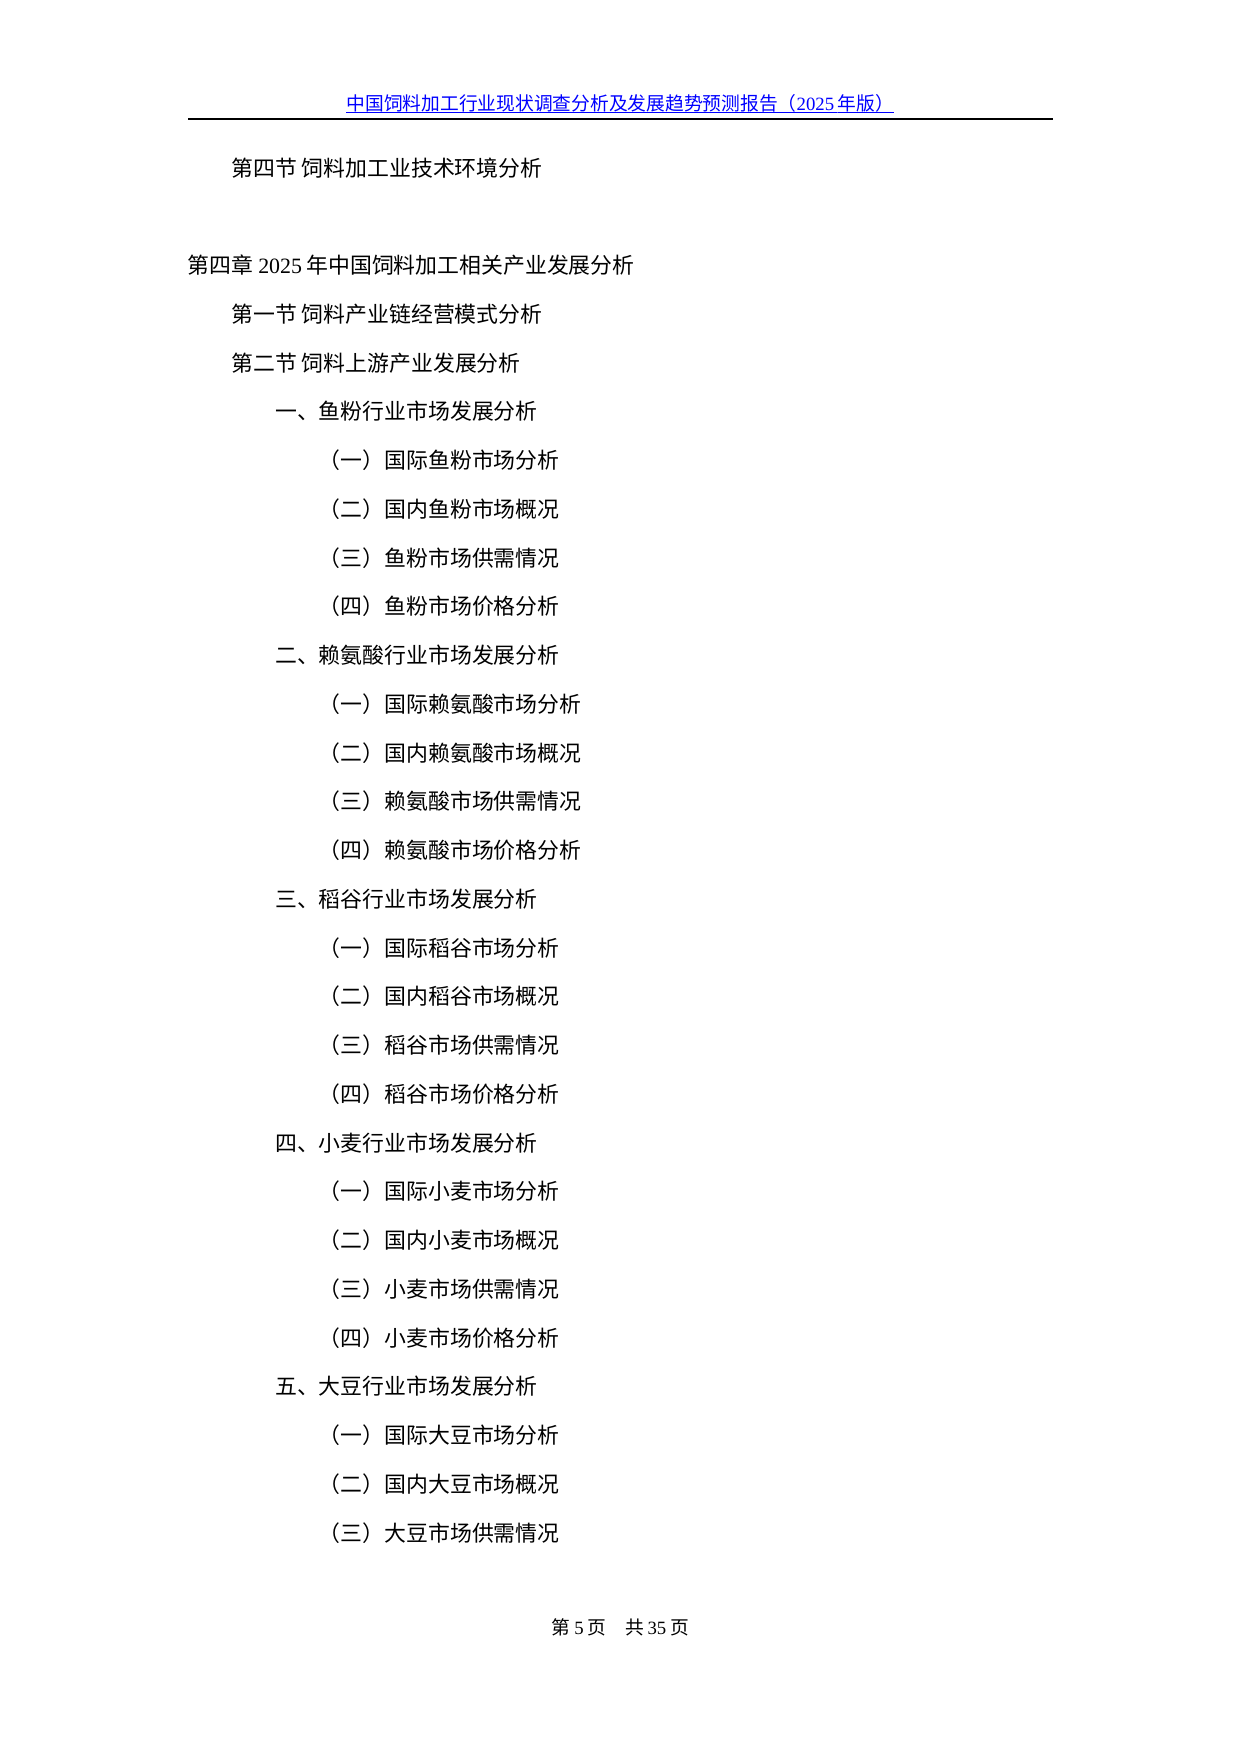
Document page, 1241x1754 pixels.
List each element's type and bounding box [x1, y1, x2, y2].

text [187, 150, 1053, 1548]
